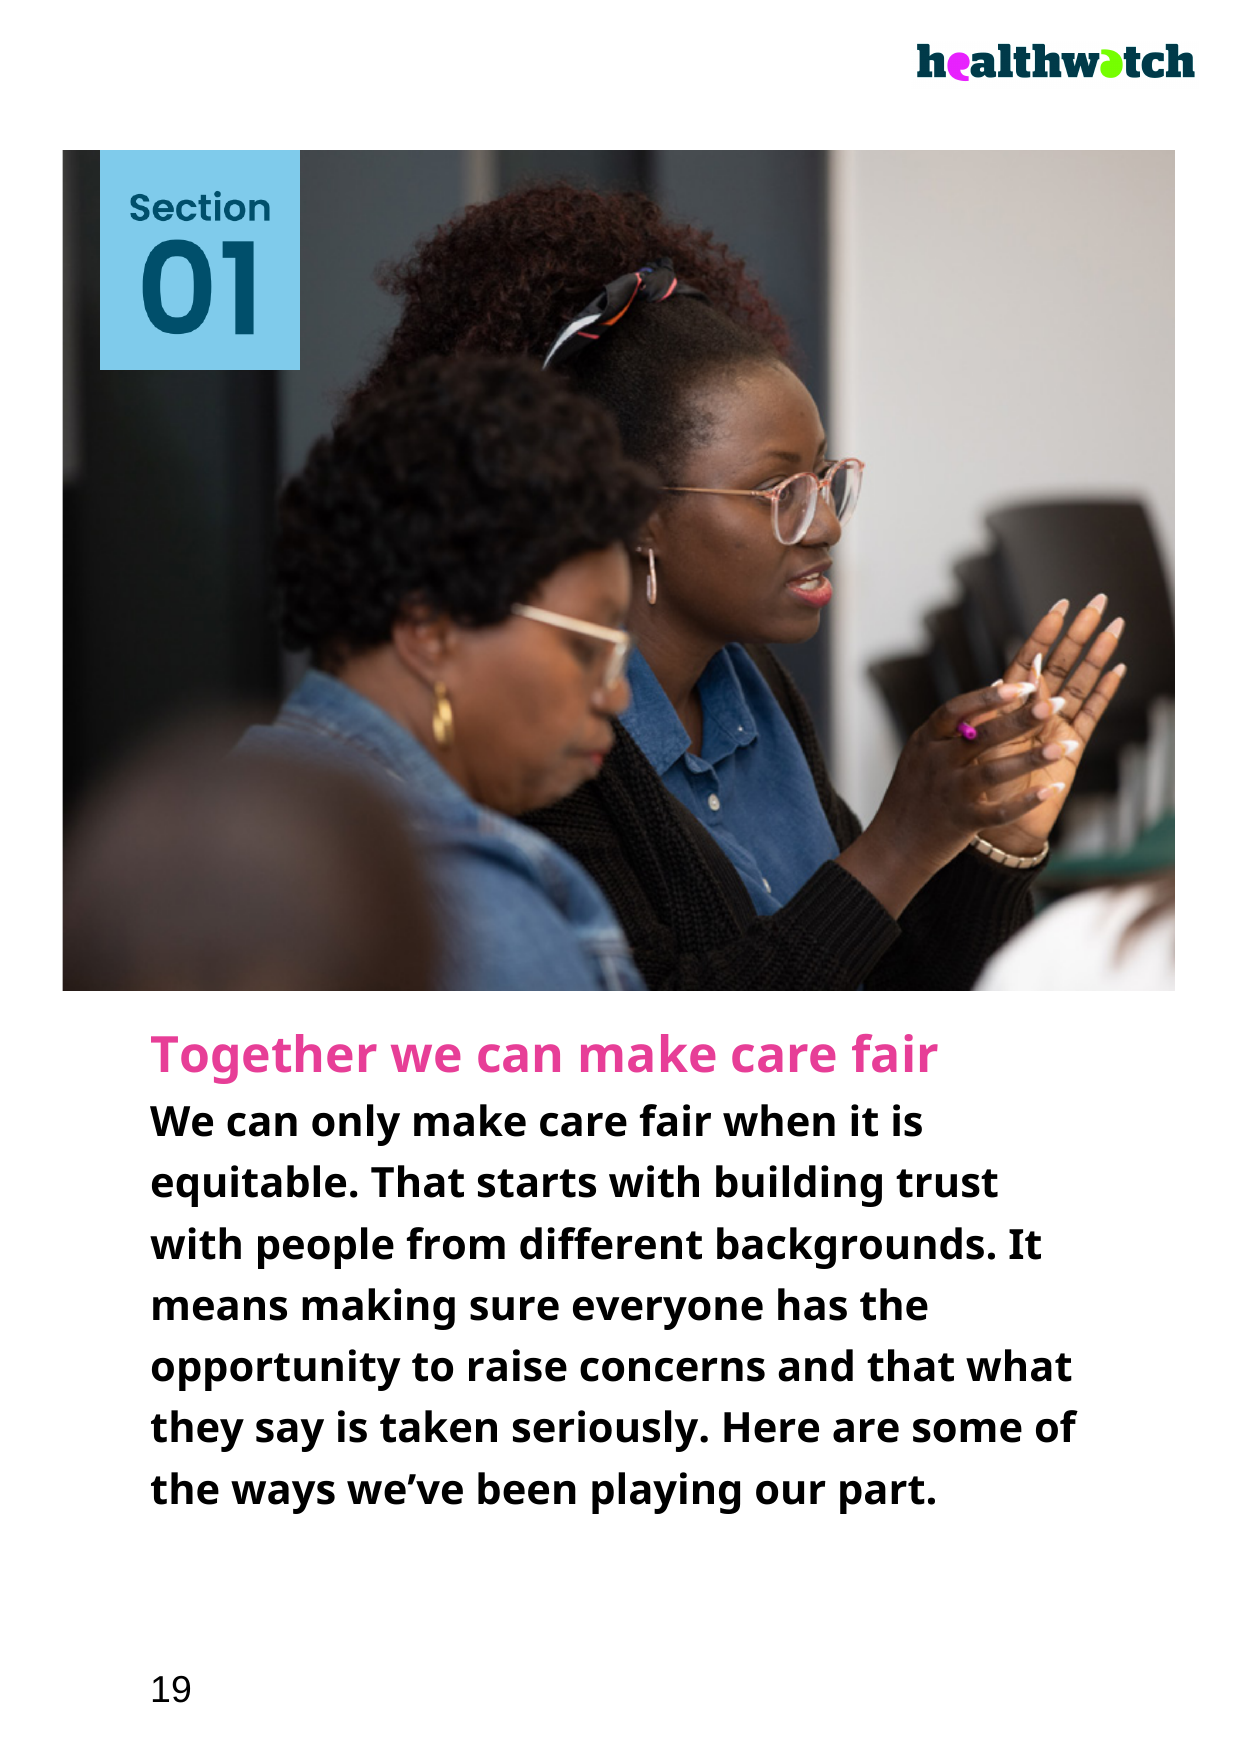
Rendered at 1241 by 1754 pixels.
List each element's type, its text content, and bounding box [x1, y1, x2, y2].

text We can only make care fair when it is equitable. That starts with building trust with people from different backgrounds. It means making sure everyone has the opportunity to raise concerns and that what they say is taken seriously. Here are some of the ways we’ve been playing our part. [150, 1092, 1090, 1516]
subtitle Together we can make care fair [150, 991, 1090, 1087]
picture [62, 150, 1174, 991]
picture [911, 41, 1199, 89]
